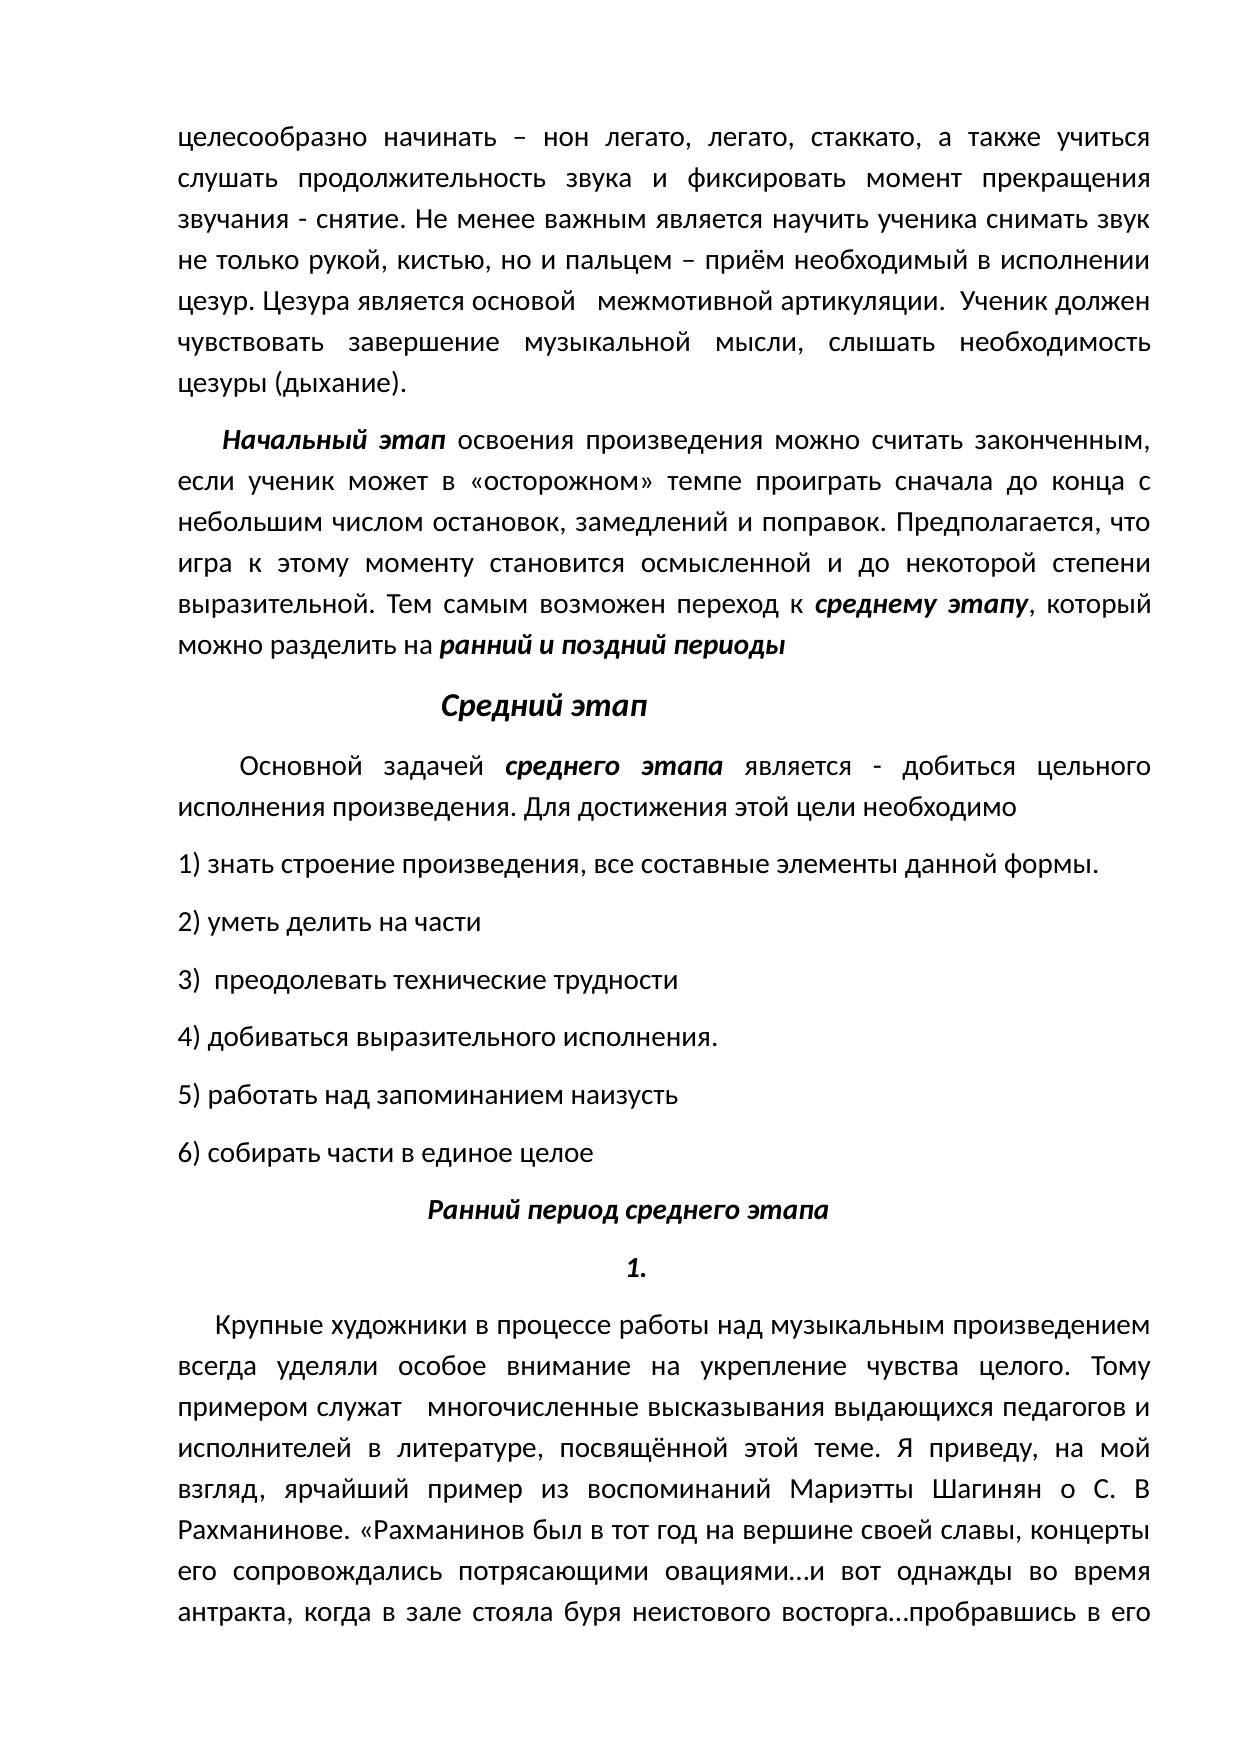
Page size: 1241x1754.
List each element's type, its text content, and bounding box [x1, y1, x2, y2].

text 4) добиваться выразительного исполнения. [177, 1018, 1152, 1054]
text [177, 1306, 1152, 1629]
text 3) преодолевать технические трудности [177, 961, 1152, 996]
text Начальный этап освоения произведения можно считать законченным, если ученик может в «осторожном» темпе проиграть сначала до конца с небольшим числом остановок, замедлений и поправок. Предполагается, что игра к этому моменту становится осмысленной и до некоторой степени выразительной. Тем самым возможен переход к среднему этапу, который можно разделить на ранний и поздний периоды [177, 421, 1152, 662]
text Основной задачей среднего этапа является - добиться цельного исполнения произведения. Для достижения этой цели необходимо [177, 747, 1152, 824]
text 1) знать строение произведения, все составные элементы данной формы. [177, 846, 1152, 881]
text Ранний период среднего этапа [177, 1191, 1152, 1227]
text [177, 118, 1152, 399]
text 1. [177, 1249, 1152, 1284]
text 5) работать над запоминанием наизусть [177, 1076, 1152, 1112]
text 6) собирать части в единое целое [177, 1134, 1152, 1169]
text 2) уметь делить на части [177, 903, 1152, 939]
text Средний этап [177, 684, 1152, 724]
